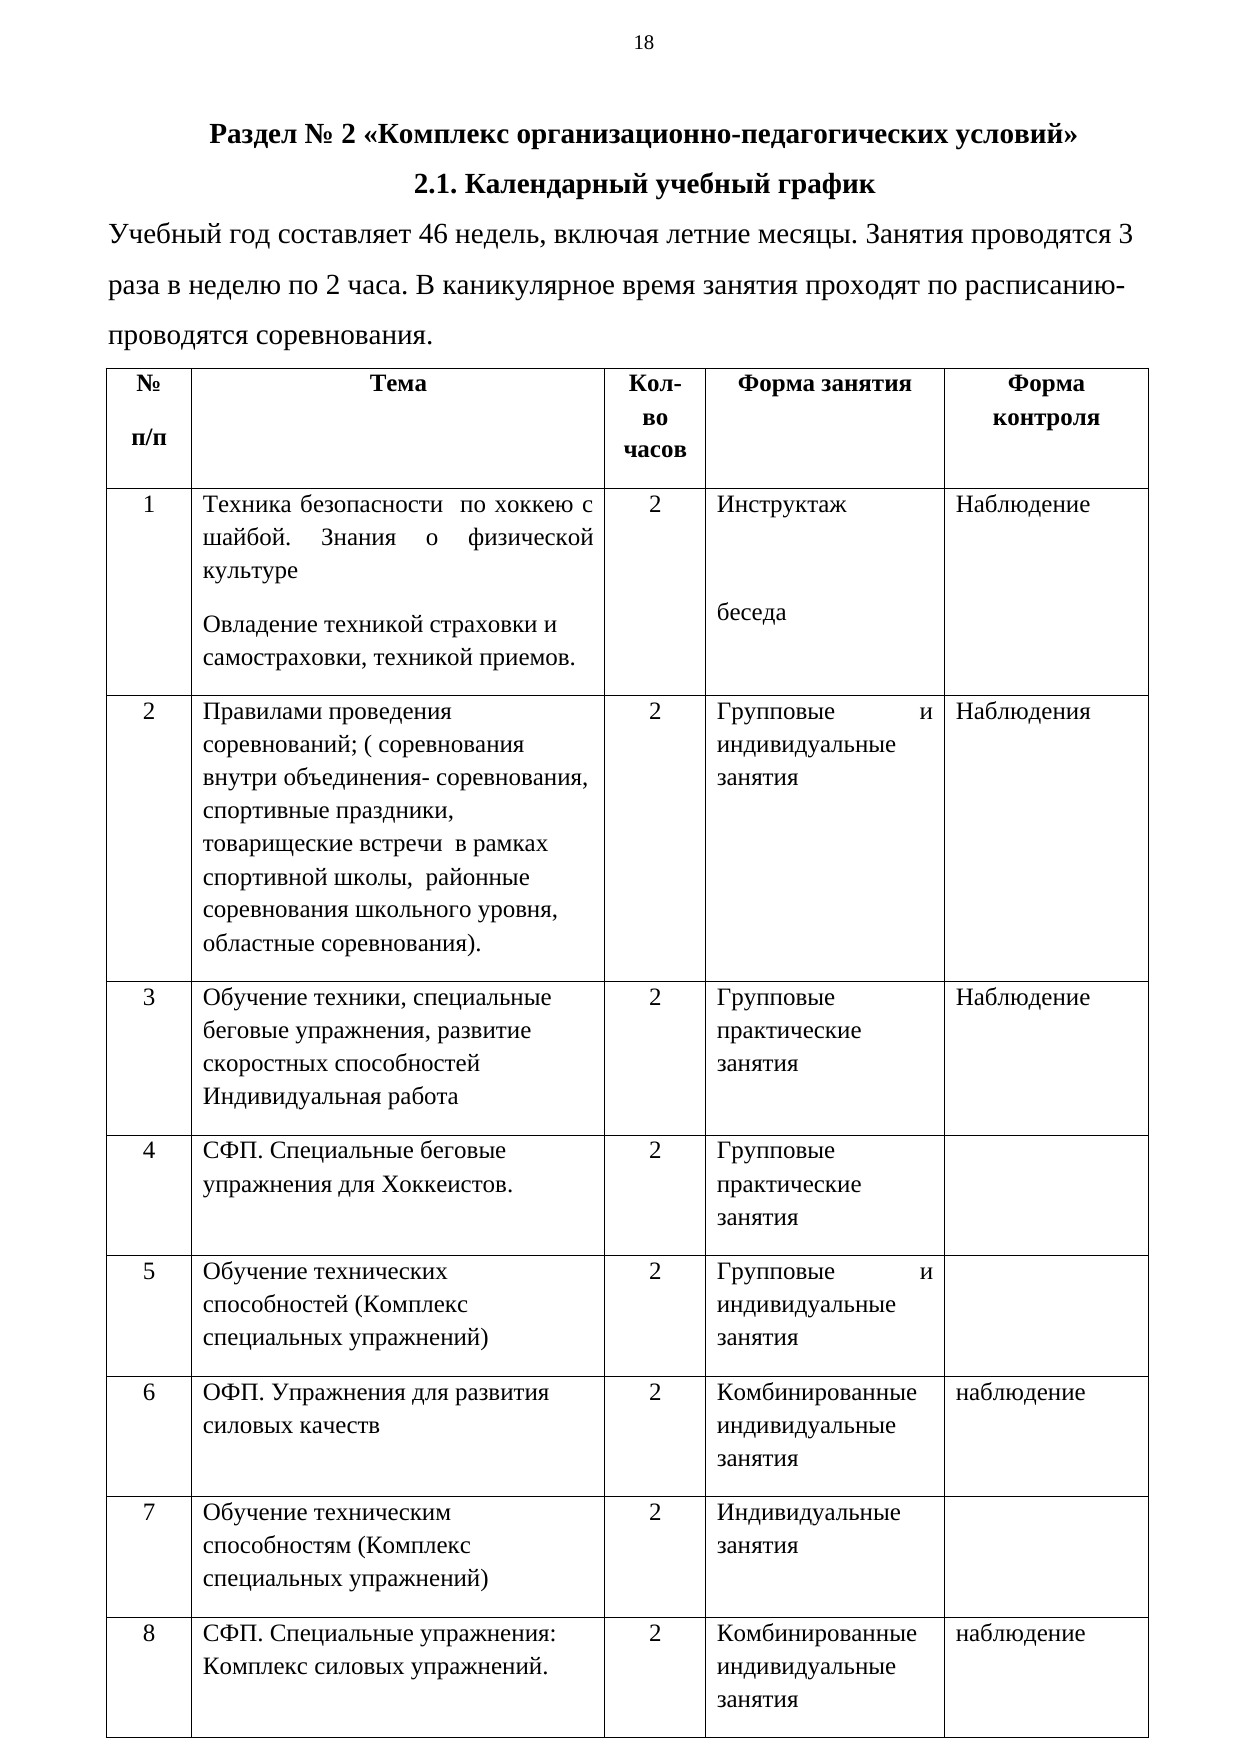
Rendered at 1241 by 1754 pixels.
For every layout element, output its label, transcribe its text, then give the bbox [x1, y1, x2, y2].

table_cell Наблюдение [945, 982, 1148, 1134]
table_cell Правилами проведения соревнований; ( соревнования внутри объединения- соревнования, спортивные праздники, товарищеские встречи в рамках спортивной школы, районные соревнования школьного уровня, областные соревнования). [192, 696, 604, 981]
table_cell 4 [107, 1136, 191, 1255]
table_cell СФП. Специальные беговые упражнения для Хоккеистов. [192, 1136, 604, 1255]
table_cell 2 [605, 1497, 705, 1617]
table_cell Наблюдения [945, 696, 1148, 981]
table_cell [945, 1256, 1148, 1376]
table_cell Групповые и индивидуальные занятия [706, 696, 944, 981]
table_cell 2 [605, 1136, 705, 1255]
table_cell 2 [605, 982, 705, 1134]
table_header № п/п [107, 369, 191, 488]
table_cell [706, 1497, 944, 1617]
table_cell СФП. Специальные упражнения: Комплекс силовых упражнений. [192, 1618, 604, 1737]
table_header Форма контроля [945, 369, 1148, 488]
table_header Кол-во часов [605, 369, 705, 488]
table_cell 1 [107, 489, 191, 695]
table_cell [945, 1497, 1148, 1617]
table_cell Инструктаж беседа [706, 489, 944, 695]
table_cell 2 [605, 1377, 705, 1496]
text Учебный год составляет 46 недель, включая летние месяцы. Занятия проводятся 3 раза в неделю по 2 часа. В каникулярное время занятия проходят по расписанию- проводятся соревнования. [108, 217, 1181, 351]
text 2.1. Календарный учебный график [108, 166, 1181, 200]
table_cell 5 [107, 1256, 191, 1376]
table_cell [192, 1497, 604, 1617]
table_cell Групповые практические занятия [706, 982, 944, 1134]
table_cell Комбинированные индивидуальные занятия [706, 1618, 944, 1737]
table_cell 2 [605, 489, 705, 695]
table_cell Комбинированные индивидуальные занятия [706, 1377, 944, 1496]
table_cell наблюдение [945, 1618, 1148, 1737]
table_cell Обучение технических способностей (Комплекс специальных упражнений) [192, 1256, 604, 1376]
table_cell Техника безопасности по хоккею с шайбой. Знания о физической культуре Овладение техникой страховки и самостраховки, техникой приемов. [192, 489, 604, 695]
table_cell 2 [605, 1256, 705, 1376]
table_cell Групповые и индивидуальные занятия [706, 1256, 944, 1376]
table_cell 7 [107, 1497, 191, 1617]
table_cell Обучение техники, специальные беговые упражнения, развитие скоростных способностей Индивидуальная работа [192, 982, 604, 1134]
table_cell ОФП. Упражнения для развития силовых качеств [192, 1377, 604, 1496]
table_cell Групповые практические занятия [706, 1136, 944, 1255]
table_cell 6 [107, 1377, 191, 1496]
table_header Форма занятия [706, 369, 944, 488]
text 18 [106, 29, 1181, 54]
table_cell Наблюдение [945, 489, 1148, 695]
table_cell [945, 1136, 1148, 1255]
table_cell 2 [605, 696, 705, 981]
table_cell 2 [605, 1618, 705, 1737]
table_cell 3 [107, 982, 191, 1134]
table_header Тема [192, 369, 604, 488]
text Раздел № 2 «Комплекс организационно-педагогических условий» [106, 116, 1181, 149]
table_cell 8 [107, 1618, 191, 1737]
table_cell наблюдение [945, 1377, 1148, 1496]
table_cell 2 [107, 696, 191, 981]
